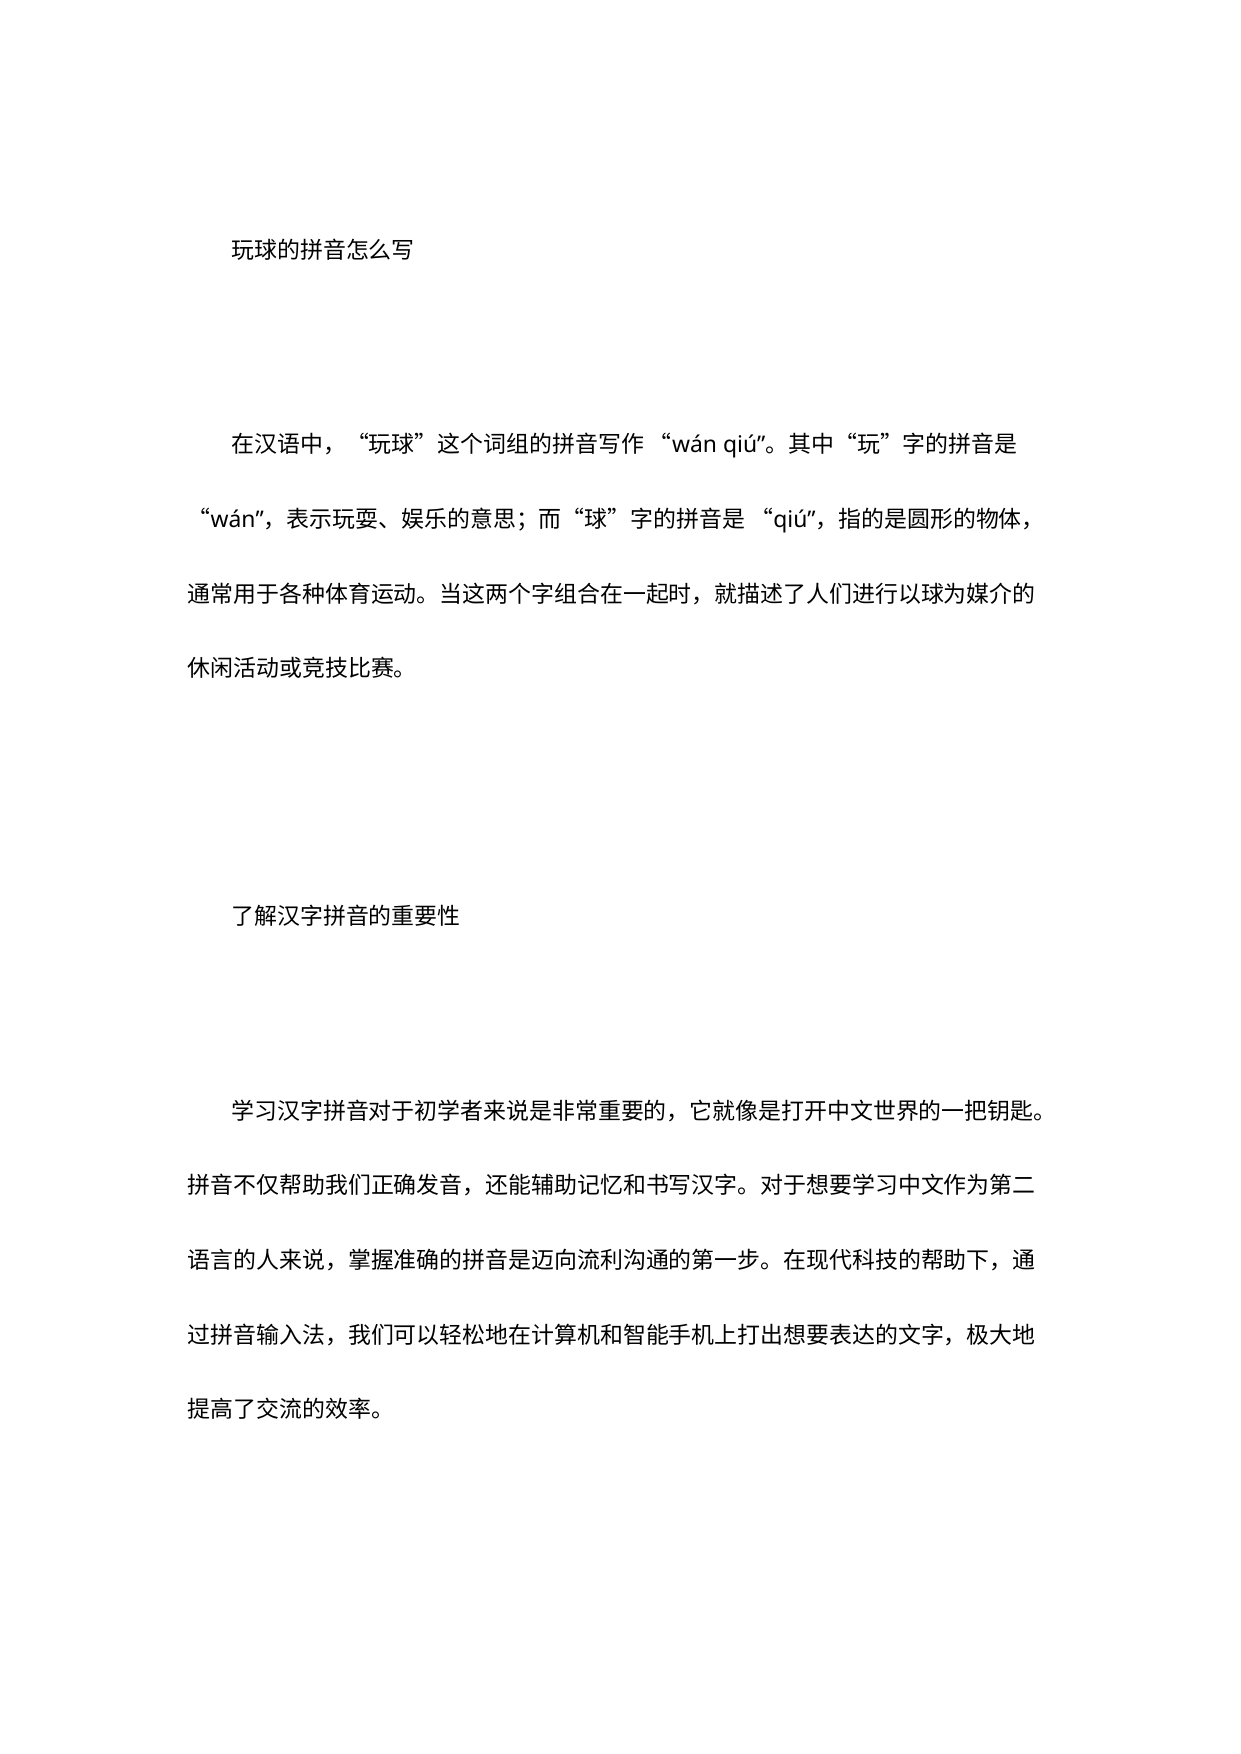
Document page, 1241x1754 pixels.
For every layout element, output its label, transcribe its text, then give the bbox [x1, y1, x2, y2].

text 了解汉字拼音的重要性 [187, 882, 1053, 947]
text 在汉语中，“玩球”这个词组的拼音写作 “wán qiú”。其中“玩”字的拼音是 “wán”，表示玩耍、娱乐的意思；而“球”字的拼音是 “qiú”，指的是圆形的物体，通常用于各种体育运动。当这两个字组合在一起时，就描述了人们进行以球为媒介的休闲活动或竞技比赛。 [187, 410, 1053, 699]
text 学习汉字拼音对于初学者来说是非常重要的，它就像是打开中文世界的一把钥匙。拼音不仅帮助我们正确发音，还能辅助记忆和书写汉字。对于想要学习中文作为第二语言的人来说，掌握准确的拼音是迈向流利沟通的第一步。在现代科技的帮助下，通过拼音输入法，我们可以轻松地在计算机和智能手机上打出想要表达的文字，极大地提高了交流的效率。 [187, 1077, 1053, 1441]
text 玩球的拼音怎么写 [187, 216, 1053, 281]
